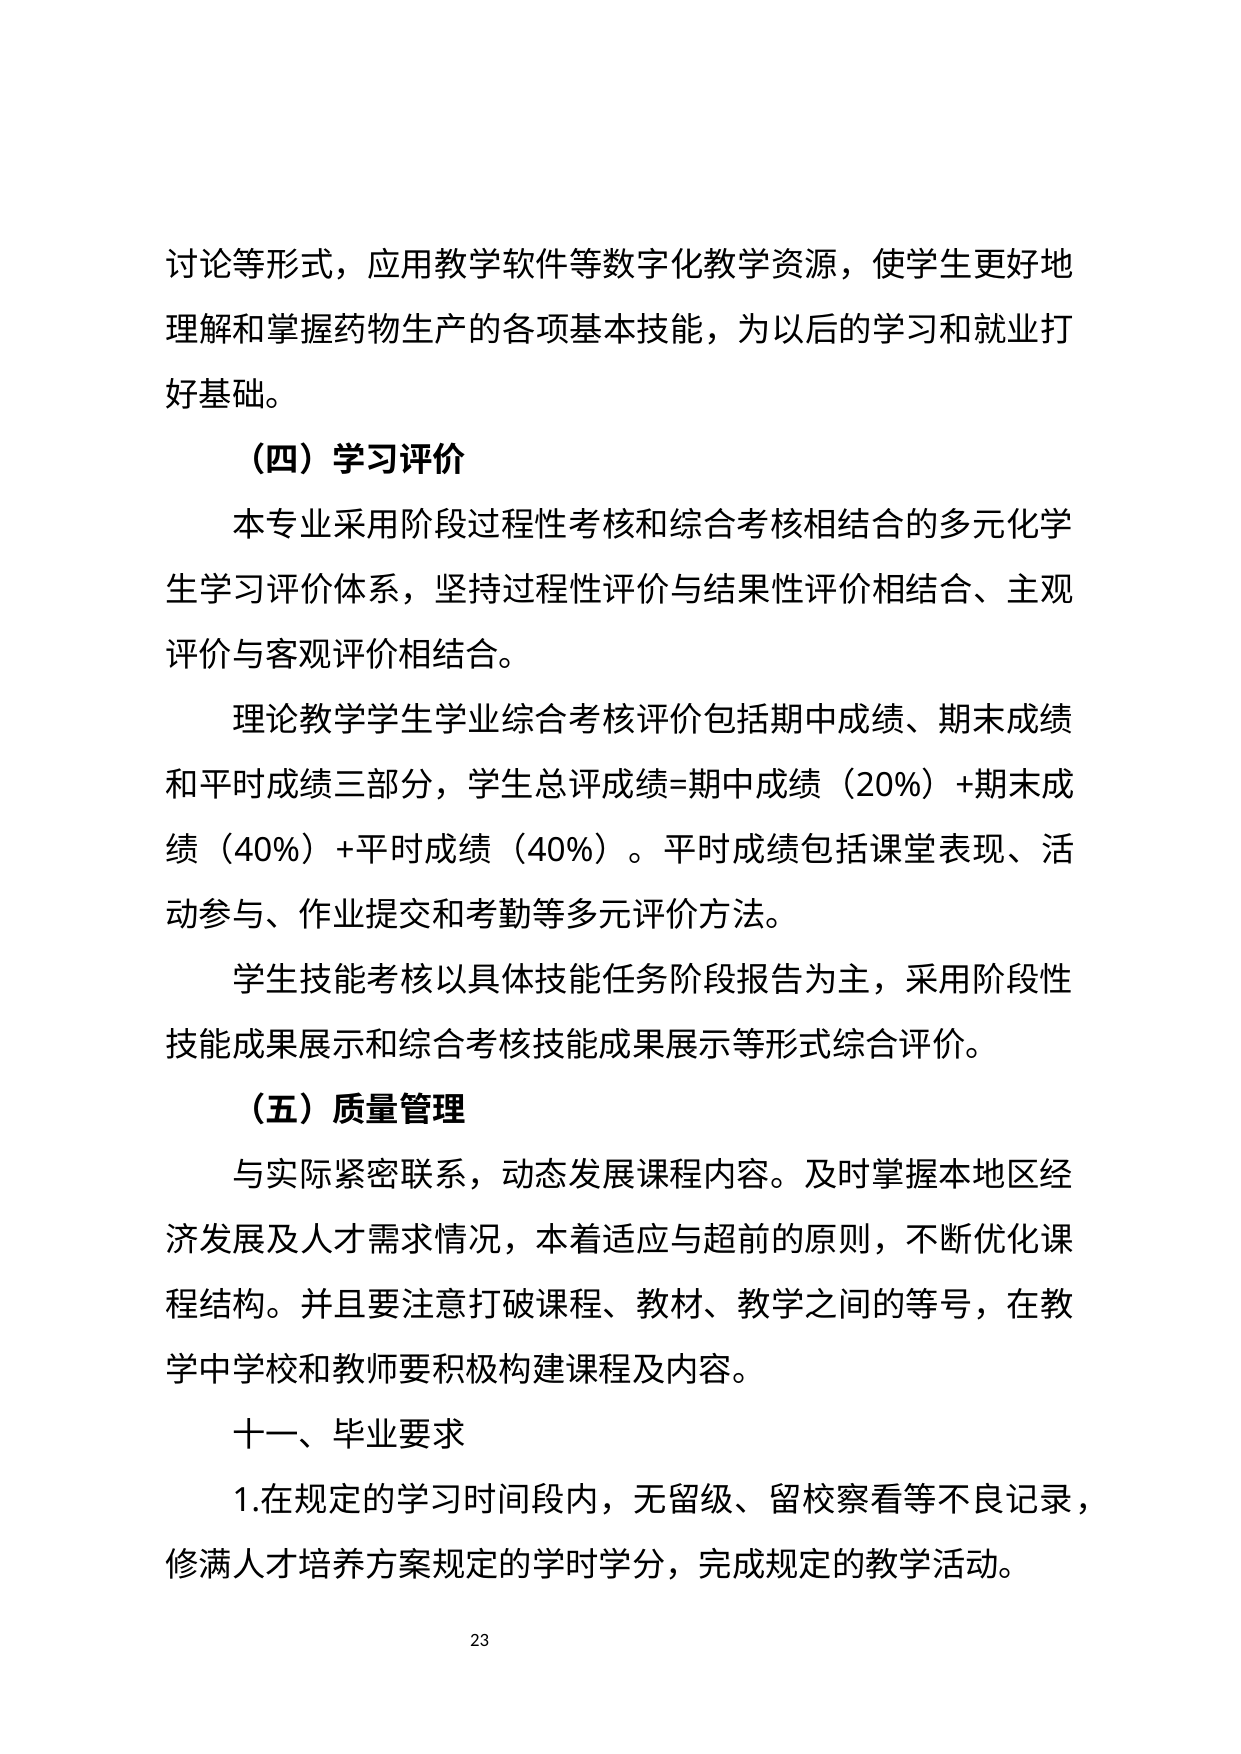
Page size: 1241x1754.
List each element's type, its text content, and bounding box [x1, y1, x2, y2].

text 本专业采用阶段过程性考核和综合考核相结合的多元化学生学习评价体系，坚持过程性评价与结果性评价相结合、主观评价与客观评价相结合。 [165, 490, 1075, 685]
text 学生技能考核以具体技能任务阶段报告为主，采用阶段性技能成果展示和综合考核技能成果展示等形式综合评价。 [165, 945, 1075, 1075]
text 与实际紧密联系，动态发展课程内容。及时掌握本地区经济发展及人才需求情况，本着适应与超前的原则，不断优化课程结构。并且要注意打破课程、教材、教学之间的等号，在教学中学校和教师要积极构建课程及内容。 [165, 1140, 1075, 1400]
text 十一、毕业要求 [165, 1400, 1075, 1465]
text 理论教学学生学业综合考核评价包括期中成绩、期末成绩和平时成绩三部分，学生总评成绩=期中成绩（20%）+期末成绩（40%）+平时成绩（40%）。平时成绩包括课堂表现、活动参与、作业提交和考勤等多元评价方法。 [165, 685, 1075, 945]
text （五）质量管理 [165, 1075, 1075, 1140]
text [165, 230, 1075, 425]
text （四）学习评价 [165, 425, 1075, 490]
text 1.在规定的学习时间段内，无留级、留校察看等不良记录，修满人才培养方案规定的学时学分，完成规定的教学活动。 [165, 1465, 1075, 1595]
